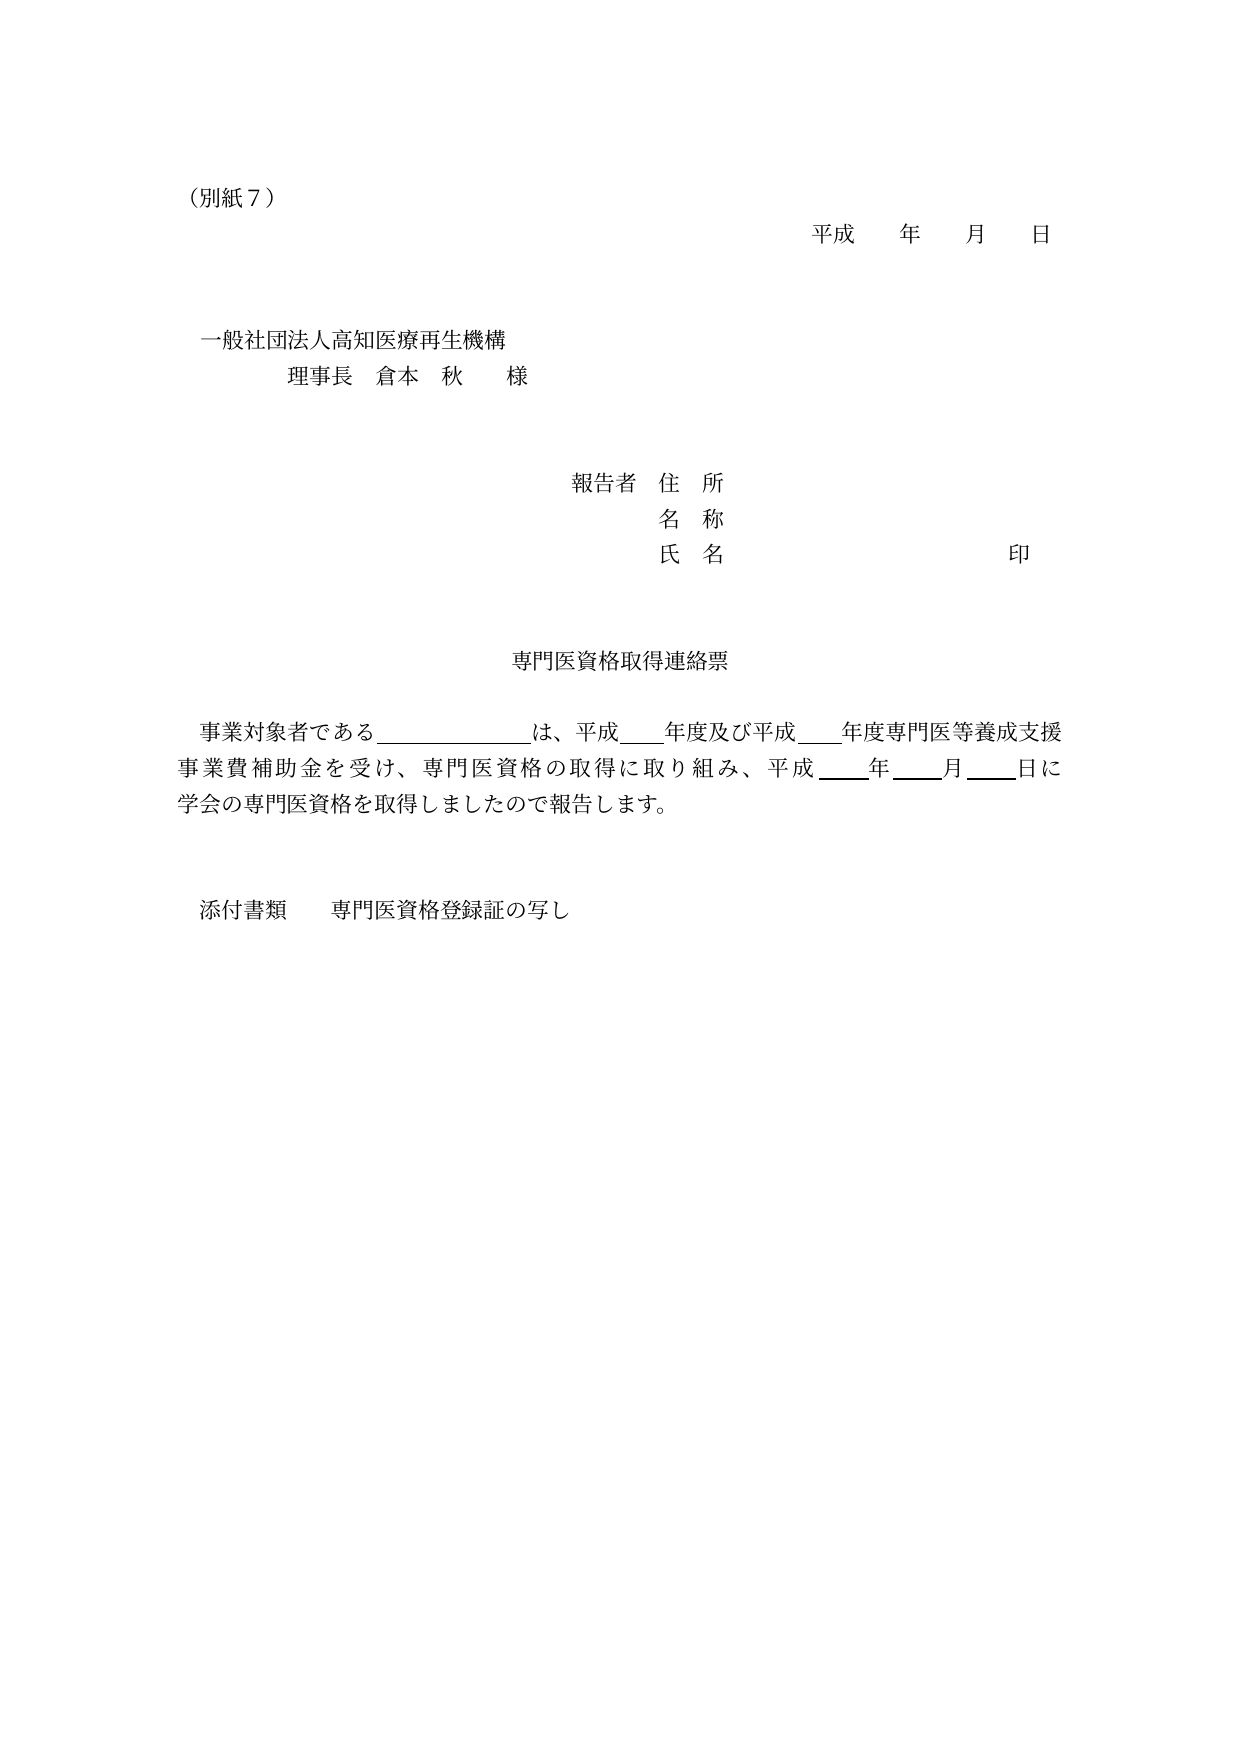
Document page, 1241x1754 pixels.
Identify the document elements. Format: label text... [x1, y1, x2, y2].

text （別紙７） [177, 179, 1063, 215]
text 報告者 住 所 [177, 464, 1063, 500]
text 理事長 倉本 秋 様 [200, 357, 1063, 393]
text 専門医資格取得連絡票 [177, 642, 1063, 678]
text 氏 名 印 [177, 535, 1063, 571]
text 添付書類 専門医資格登録証の写し [177, 892, 1063, 927]
text 名 称 [177, 500, 1063, 535]
text 事業対象者である は、平成 年度及び平成 年度専門医等養成支援事業費補助金を受け、専門医資格の取得に取り組み、平成 年 月 日に 学会の専門医資格を取得しましたので報告します。 [177, 713, 1063, 820]
text 一般社団法人高知医療再生機構 [200, 322, 1063, 357]
text 平成 年 月 日 [177, 215, 1063, 250]
